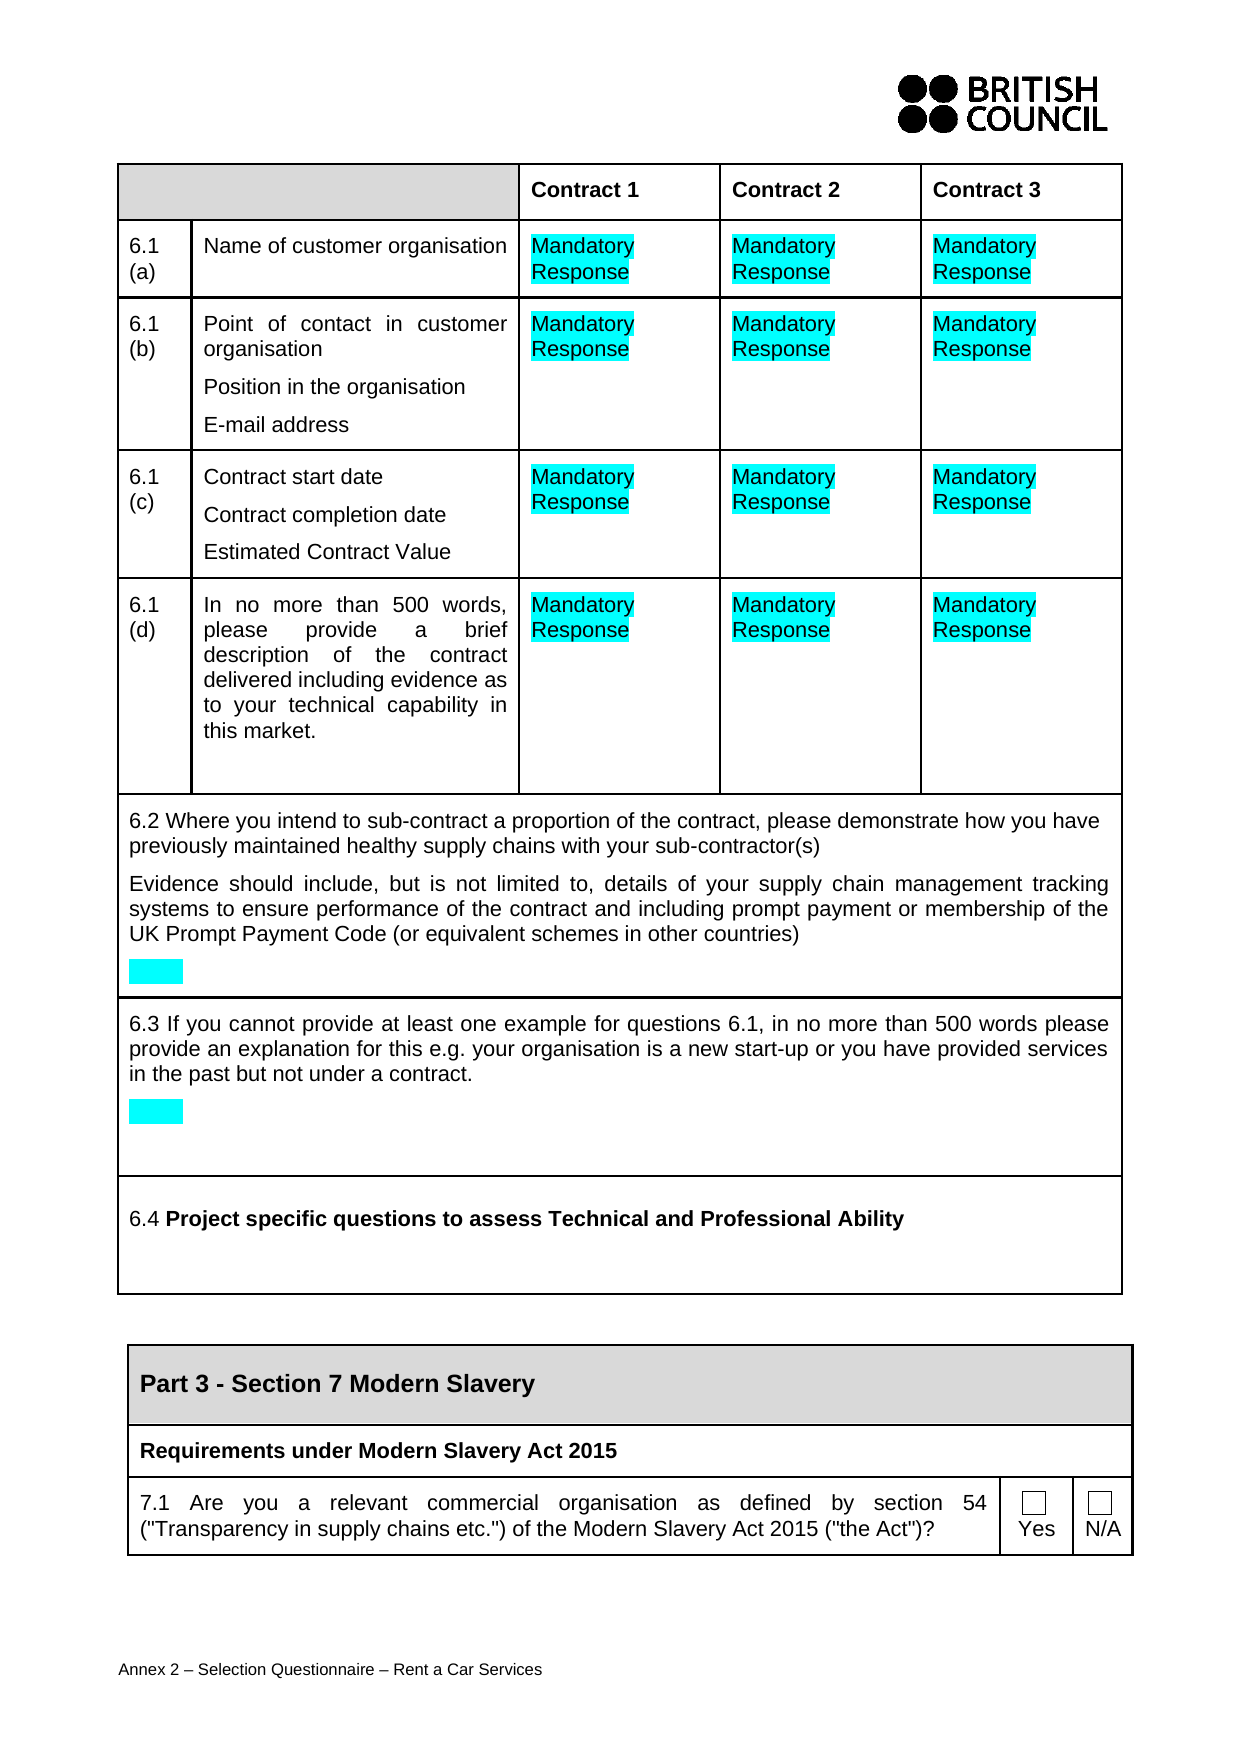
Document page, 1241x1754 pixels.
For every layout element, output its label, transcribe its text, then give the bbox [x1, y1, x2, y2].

table_cell Mandatory Response [520, 579, 719, 793]
table_cell Mandatory Response [922, 451, 1121, 577]
table_header Part 3 - Section 7 Modern Slavery [129, 1346, 1131, 1423]
table_cell 6.4 Project specific questions to assess Technical and Professional Ability [119, 1177, 1121, 1293]
table_cell Name of customer organisation [193, 221, 518, 296]
table_cell 6.1 (b) [119, 299, 190, 449]
table_cell N/A [1074, 1478, 1131, 1554]
table_cell Point of contact in customer organisation Position in the organisation E-mail address [193, 299, 518, 449]
table_cell 6.1 (c) [119, 451, 190, 577]
table_cell Contract 1 [520, 165, 719, 219]
table_cell Mandatory Response [721, 221, 920, 296]
table_cell 6.1 (a) [119, 221, 190, 296]
table_cell Mandatory Response [721, 451, 920, 577]
table_cell Mandatory Response [721, 299, 920, 449]
table_cell Requirements under Modern Slavery Act 2015 [129, 1426, 1131, 1476]
table_cell 7.1 Are you a relevant commercial organisation as defined by section 54 ("Transparency in supply chains etc.") of the Modern Slavery Act 2015 ("the Act")? [129, 1478, 999, 1554]
table_cell Mandatory Response [520, 221, 719, 296]
picture [897, 75, 1123, 135]
table_cell Yes [1001, 1478, 1072, 1554]
table_cell Mandatory Response [721, 579, 920, 793]
table_cell 6.1 (d) [119, 579, 190, 793]
table_cell Mandatory Response [922, 299, 1121, 449]
table_cell Mandatory Response [922, 579, 1121, 793]
table_cell In no more than 500 words, please provide a brief description of the contract delivered including evidence as to your technical capability in this market. [193, 579, 518, 793]
table_cell Contract 2 [721, 165, 920, 219]
table_cell [119, 165, 518, 219]
table_cell Mandatory Response [520, 451, 719, 577]
table_cell 6.2 Where you intend to sub-contract a proportion of the contract, please demonstrate how you have previously maintained healthy supply chains with your sub-contractor(s) Evidence should include, but is not limited to, details of your supply chain management tracking systems to ensure performance of the contract and including prompt payment or membership of the UK Prompt Payment Code (or equivalent schemes in other countries) [119, 795, 1121, 996]
table_cell Contract 3 [922, 165, 1121, 219]
table_cell Mandatory Response [520, 299, 719, 449]
table_cell 6.3 If you cannot provide at least one example for questions 6.1, in no more than 500 words please provide an explanation for this e.g. your organisation is a new start-up or you have provided services in the past but not under a contract. [119, 999, 1121, 1174]
table_cell Mandatory Response [922, 221, 1121, 296]
table_cell Contract start date Contract completion date Estimated Contract Value [193, 451, 518, 577]
